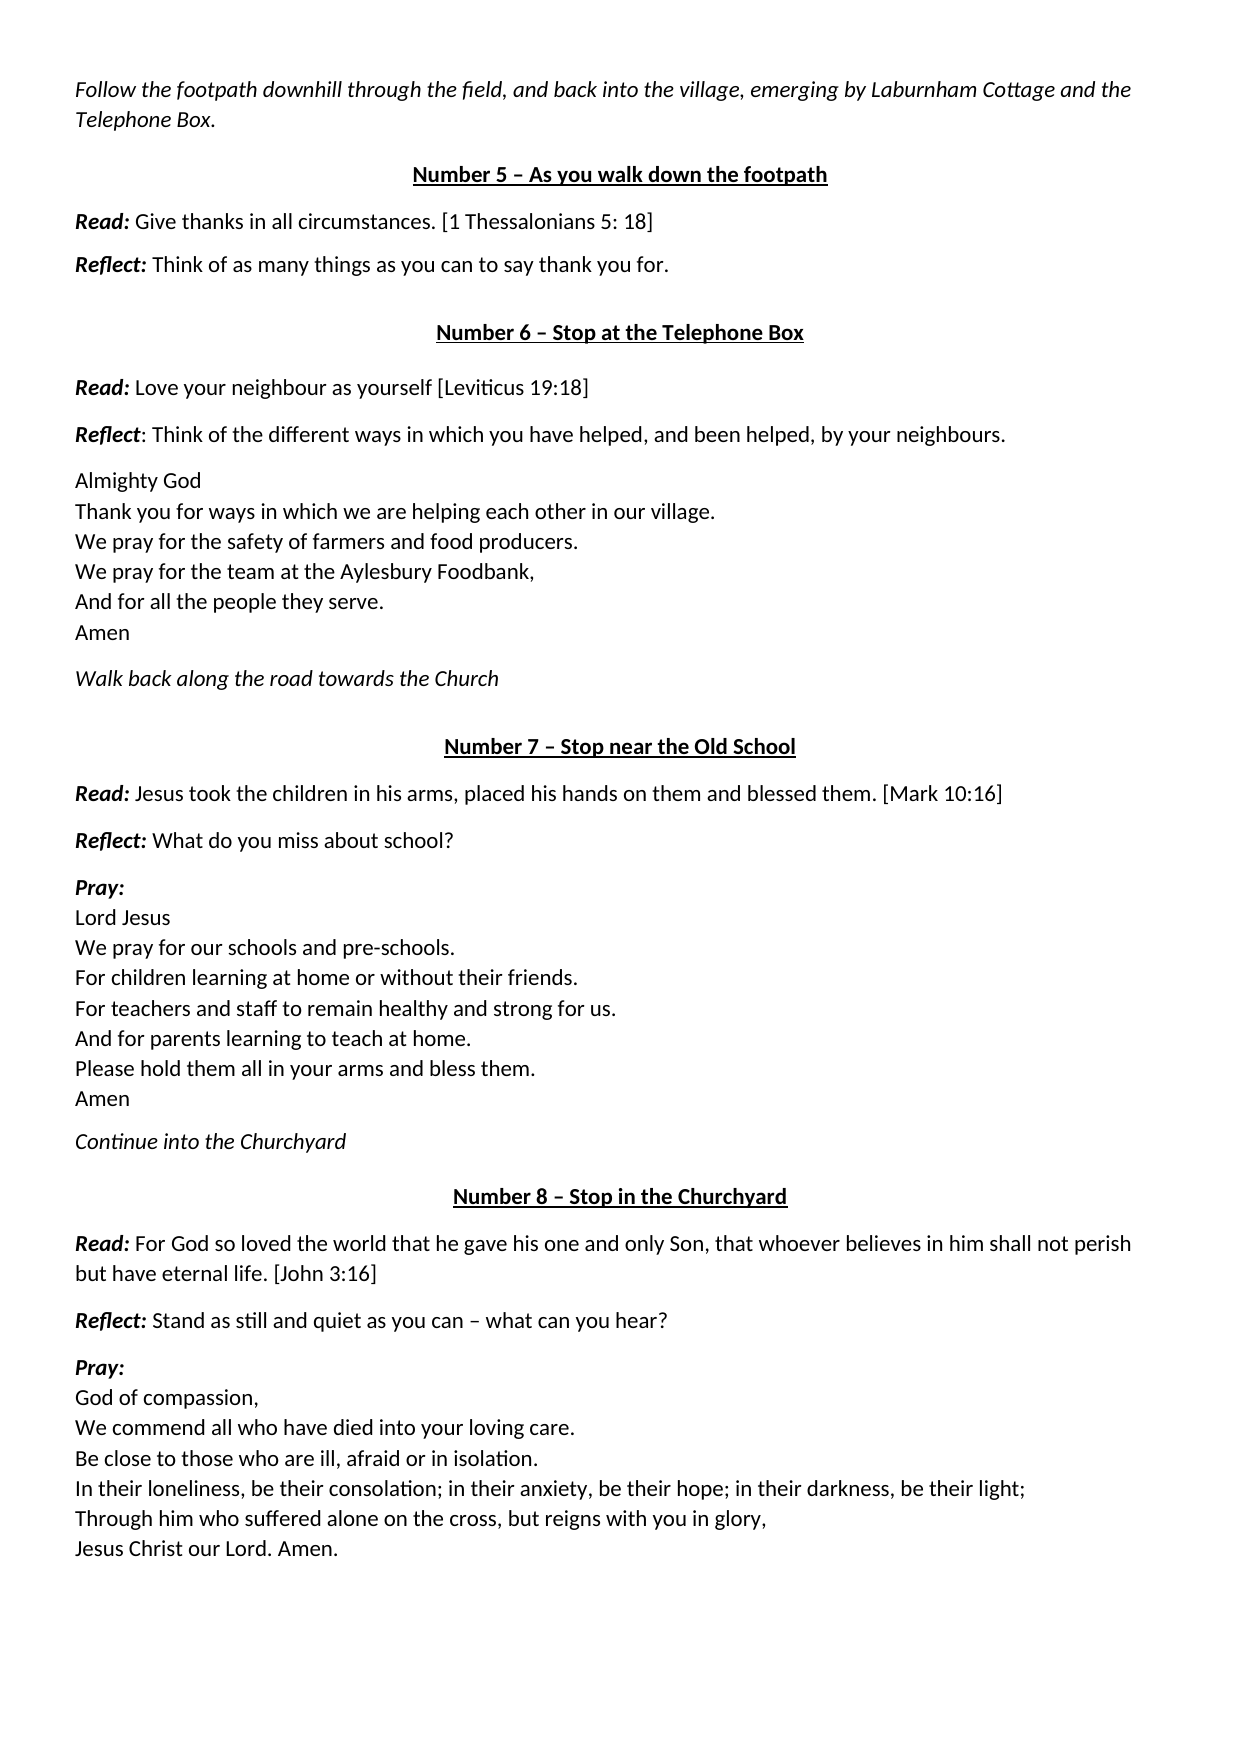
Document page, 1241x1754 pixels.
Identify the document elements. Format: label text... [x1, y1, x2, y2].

text Lord Jesus [75, 903, 1165, 931]
text Almighty God [75, 467, 1165, 495]
text Follow the footpath downhill through the field, and back into the village, emerging by Laburnham Cottage and the Telephone Box. [75, 75, 1165, 133]
text And for parents learning to teach at home. [75, 1024, 1165, 1052]
text Reflect: Think of as many things as you can to say thank you for. [75, 250, 1165, 278]
text Number 5 – As you walk down the footpath [75, 160, 1165, 188]
text Reflect: Think of the different ways in which you have helped, and been helped, by your neighbours. [75, 420, 1165, 448]
text Pray: [75, 1353, 1165, 1381]
text In their loneliness, be their consolation; in their anxiety, be their hope; in their darkness, be their light; Through him who suffered alone on the cross, but reigns with you in glory, Jesus Christ our Lord. Amen. [75, 1474, 1165, 1562]
text Walk back along the road towards the Church [75, 664, 1165, 693]
text Number 8 – Stop in the Churchyard [75, 1182, 1165, 1210]
text Be close to those who are ill, afraid or in isolation. [75, 1444, 1165, 1472]
text Read: Give thanks in all circumstances. [1 Thessalonians 5: 18] [75, 207, 1165, 235]
text We pray for the safety of farmers and food producers. [75, 527, 1165, 555]
text Amen [75, 618, 1165, 646]
text Read: Love your neighbour as yourself [Leviticus 19:18] [75, 373, 1165, 401]
text We pray for the team at the Aylesbury Foodbank, [75, 557, 1165, 585]
text Pray: [75, 873, 1165, 901]
text And for all the people they serve. [75, 587, 1165, 616]
text Reflect: Stand as still and quiet as you can – what can you hear? [75, 1306, 1165, 1334]
text For teachers and staff to remain healthy and strong for us. [75, 994, 1165, 1022]
text Reflect: What do you miss about school? [75, 826, 1165, 854]
text Amen [75, 1084, 1165, 1112]
text God of compassion, We commend all who have died into your loving care. [75, 1383, 1165, 1442]
text Number 6 – Stop at the Telephone Box [75, 318, 1165, 346]
text Read: Jesus took the children in his arms, placed his hands on them and blessed them. [Mark 10:16] [75, 779, 1165, 807]
text Continue into the Churchyard [75, 1127, 1165, 1155]
text We pray for our schools and pre-schools. [75, 933, 1165, 961]
text Please hold them all in your arms and bless them. [75, 1054, 1165, 1082]
text Read: For God so loved the world that he gave his one and only Son, that whoever believes in him shall not perish but have eternal life. [John 3:16] [75, 1229, 1165, 1287]
text Number 7 – Stop near the Old School [75, 732, 1165, 760]
text Thank you for ways in which we are helping each other in our village. [75, 497, 1165, 525]
text For children learning at home or without their friends. [75, 963, 1165, 992]
